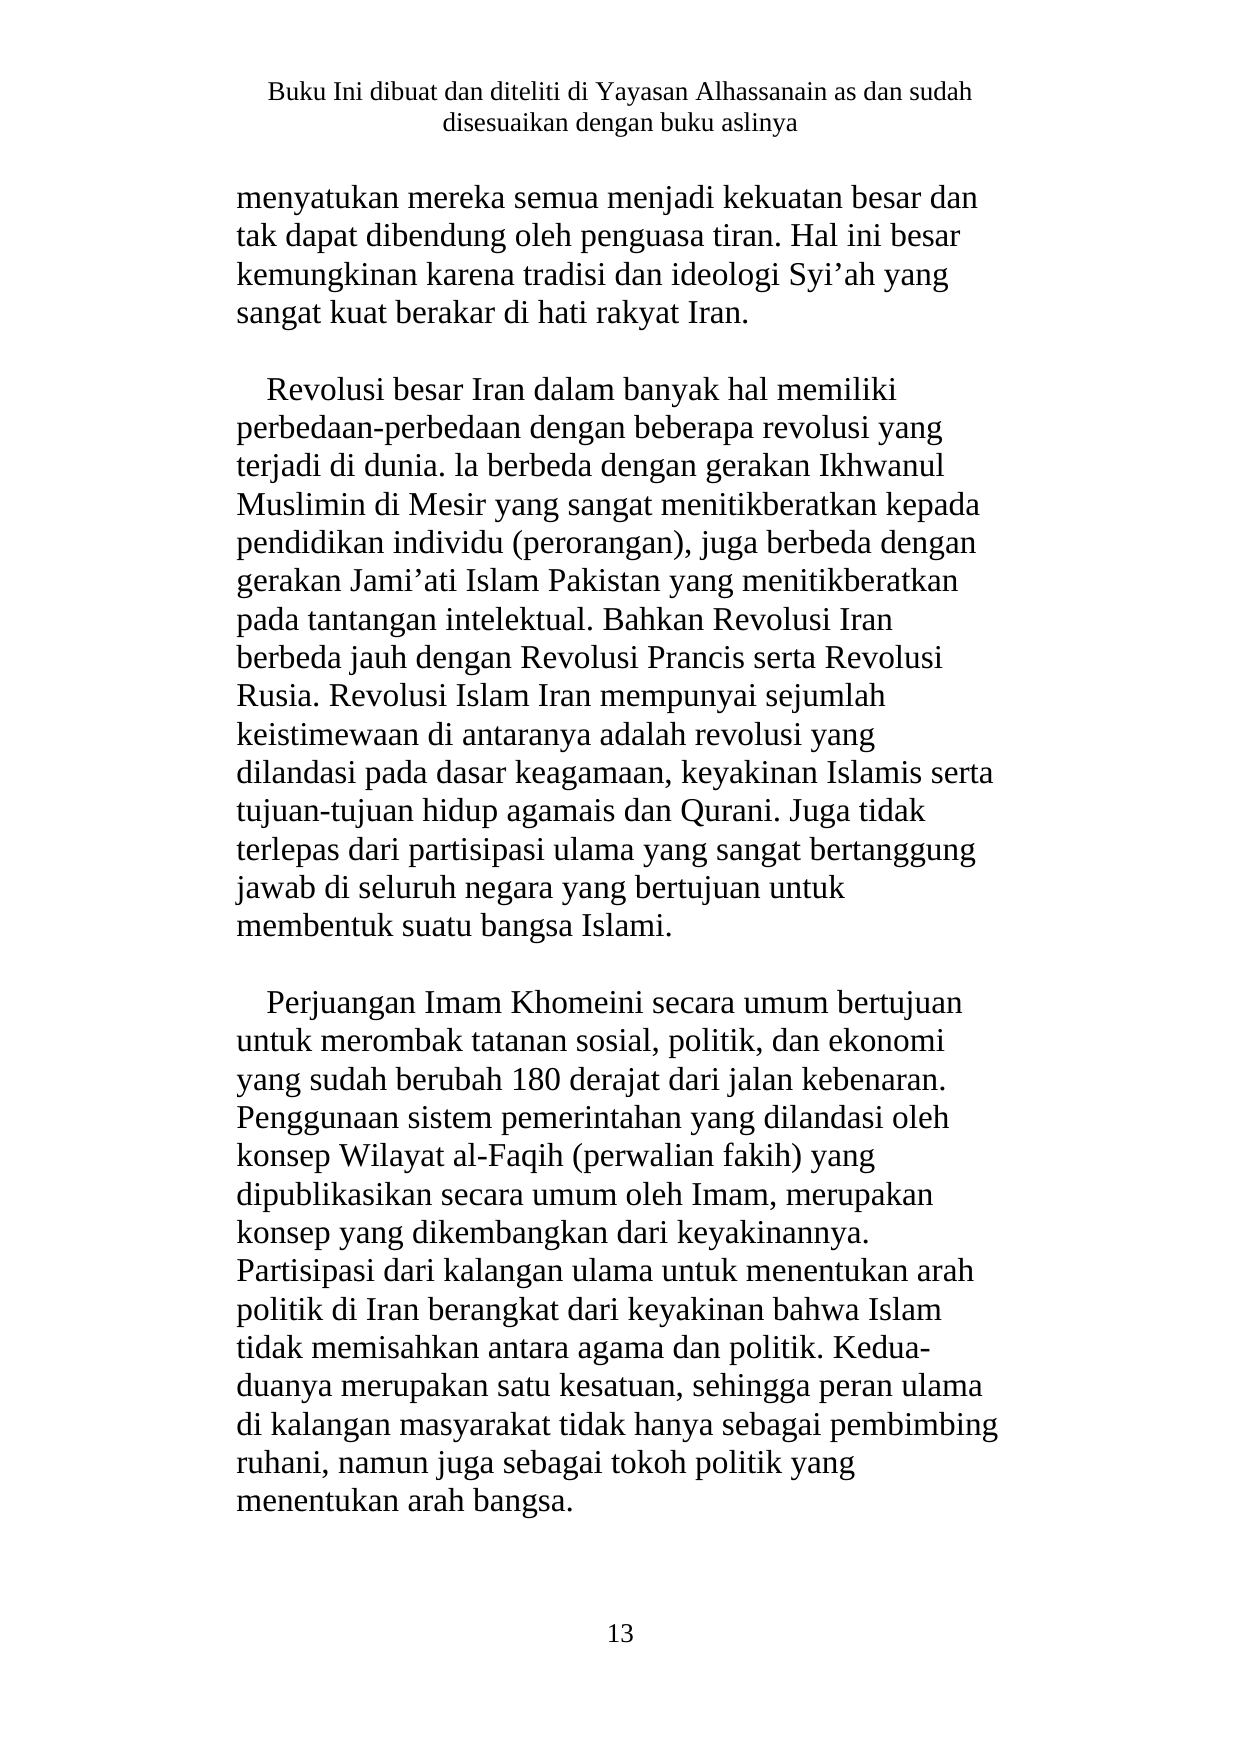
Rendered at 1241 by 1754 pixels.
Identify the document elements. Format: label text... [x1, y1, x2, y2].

text Perjuangan Imam Khomeini secara umum bertujuan untuk merombak tatanan sosial, politik, dan ekonomi yang sudah berubah 180 derajat dari jalan kebenaran. Penggunaan sistem pemerintahan yang dilandasi oleh konsep Wilayat al-Faqih (perwalian fakih) yang dipublikasikan secara umum oleh Imam, merupakan konsep yang dikembangkan dari keyakinannya. Partisipasi dari kalangan ulama untuk menentukan arah politik di Iran berangkat dari keyakinan bahwa Islam tidak memisahkan antara agama dan politik. Kedua-duanya merupakan satu kesatuan, sehingga peran ulama di kalangan masyarakat tidak hanya sebagai pembimbing ruhani, namun juga sebagai tokoh politik yang menentukan arah bangsa. [236, 982, 1004, 1519]
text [236, 177, 1004, 331]
text Revolusi besar Iran dalam banyak hal memiliki perbedaan-perbedaan dengan beberapa revolusi yang terjadi di dunia. la berbeda dengan gerakan Ikhwanul Muslimin di Mesir yang sangat menitikberatkan kepada pendidikan individu (perorangan), juga berbeda dengan gerakan Jami’ati Islam Pakistan yang menitikberatkan pada tantangan intelektual. Bahkan Revolusi Iran berbeda jauh dengan Revolusi Prancis serta Revolusi Rusia. Revolusi Islam Iran mempunyai sejumlah keistimewaan di antaranya adalah revolusi yang dilandasi pada dasar keagamaan, keyakinan Islamis serta tujuan-tujuan hidup agamais dan Qurani. Juga tidak terlepas dari partisipasi ulama yang sangat bertanggung jawab di seluruh negara yang bertujuan untuk membentuk suatu bangsa Islami. [236, 369, 1004, 944]
